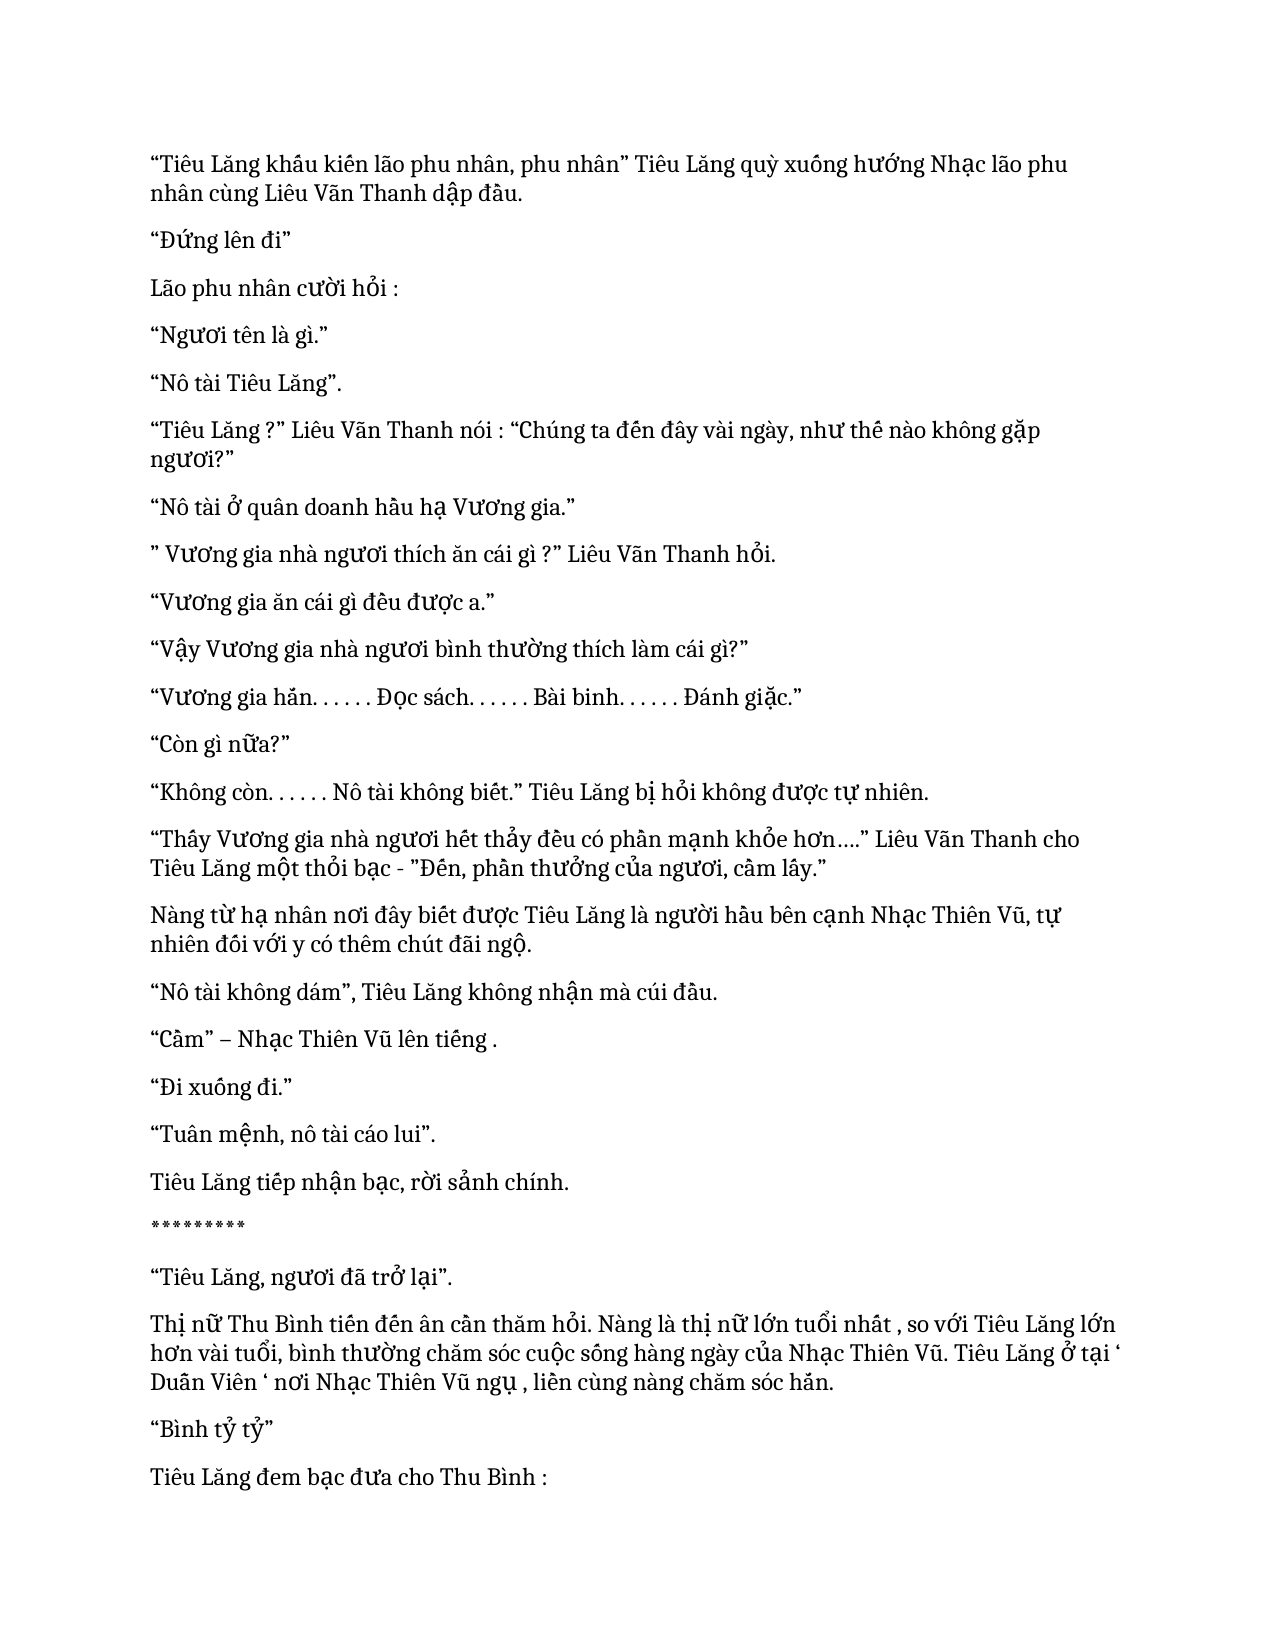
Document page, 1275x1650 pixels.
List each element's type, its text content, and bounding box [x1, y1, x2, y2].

text “Tuân mệnh, nô tài cáo lui”. [150, 1120, 1125, 1149]
text “Đứng lên đi” [150, 226, 1125, 255]
text “Đi xuống đi.” [150, 1072, 1125, 1101]
text Nàng từ hạ nhân nơi đây biết được Tiêu Lăng là người hầu bên cạnh Nhạc Thiên Vũ, tự nhiên đối với y có thêm chút đãi ngộ. [150, 901, 1125, 959]
text Tiêu Lăng đem bạc đưa cho Thu Bình : [150, 1462, 1125, 1491]
text “Cầm” – Nhạc Thiên Vũ lên tiếng . [150, 1025, 1125, 1054]
text “Nô tài không dám”, Tiêu Lăng không nhận mà cúi đầu. [150, 977, 1125, 1006]
text Tiêu Lăng tiếp nhận bạc, rời sảnh chính. [150, 1167, 1125, 1196]
text Lão phu nhân cười hỏi : [150, 274, 1125, 302]
text Thị nữ Thu Bình tiến đến ân cần thăm hỏi. Nàng là thị nữ lớn tuổi nhất , so với Tiêu Lăng lớn hơn vài tuổi, bình thường chăm sóc cuộc sống hàng ngày của Nhạc Thiên Vũ. Tiêu Lăng ở tại ‘ Duẫn Viên ‘ nơi Nhạc Thiên Vũ ngụ , liền cùng nàng chăm sóc hắn. [150, 1310, 1125, 1396]
text “Vương gia hắn. . . . . . Đọc sách. . . . . . Bài binh. . . . . . Đánh giặc.” [150, 682, 1125, 711]
text “Tiêu Lăng, ngươi đã trở lại”. [150, 1262, 1125, 1291]
text “Không còn. . . . . . Nô tài không biết.” Tiêu Lăng bị hỏi không được tự nhiên. [150, 777, 1125, 806]
text “Nô tài Tiêu Lăng”. [150, 369, 1125, 397]
text “Tiêu Lăng khấu kiến lão phu nhân, phu nhân” Tiêu Lăng quỳ xuống hướng Nhạc lão phu nhân cùng Liêu Vãn Thanh dập đầu. [150, 150, 1125, 207]
text “Vương gia ăn cái gì đều được a.” [150, 587, 1125, 616]
text “Bình tỷ tỷ” [150, 1415, 1125, 1444]
text “Vậy Vương gia nhà ngươi bình thường thích làm cái gì?” [150, 635, 1125, 664]
text “Còn gì nữa?” [150, 730, 1125, 759]
text “Thấy Vương gia nhà ngươi hết thảy đều có phần mạnh khỏe hơn….” Liêu Vãn Thanh cho Tiêu Lăng một thỏi bạc - ”Đến, phần thưởng của ngươi, cầm lấy.” [150, 825, 1125, 882]
text ” Vương gia nhà ngươi thích ăn cái gì ?” Liêu Vãn Thanh hỏi. [150, 540, 1125, 569]
text “Ngươi tên là gì.” [150, 321, 1125, 350]
text “Nô tài ở quân doanh hầu hạ Vương gia.” [150, 492, 1125, 521]
text ********* [150, 1215, 1125, 1244]
text “Tiêu Lăng ?” Liêu Vãn Thanh nói : “Chúng ta đến đây vài ngày, như thế nào không gặp ngươi?” [150, 416, 1125, 474]
